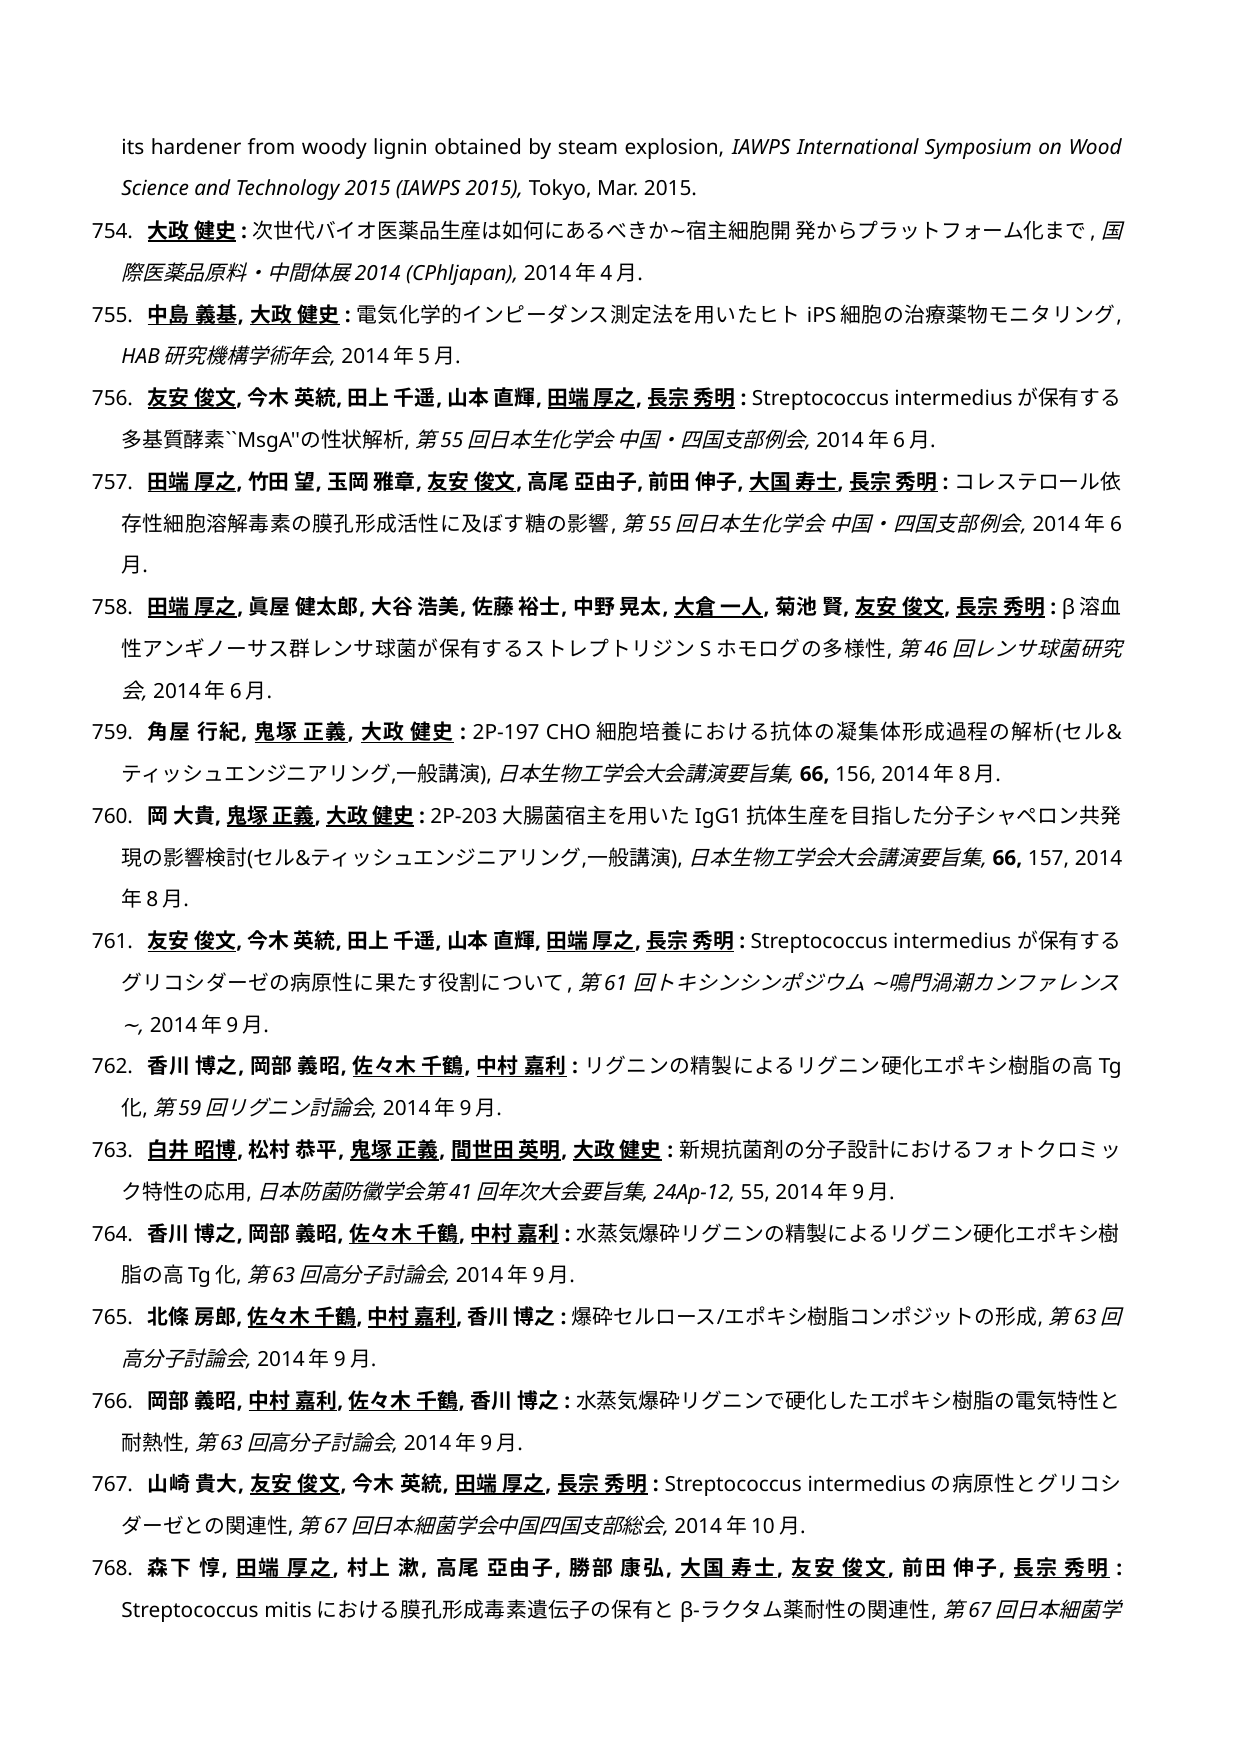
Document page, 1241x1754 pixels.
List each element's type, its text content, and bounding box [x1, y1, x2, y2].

list 友安 俊文, 今木 英統, 田上 千遥, 山本 直輝, 田端 厚之, 長宗 秀明 : Streptococcus intermedius が保有するグリコシダーゼの病原性に果たす役割について, 第61 回トキシンシンポジウム ∼鳴門渦潮カンファレンス∼, 2014年9月. [92, 919, 1122, 1044]
list 香川 博之, 岡部 義昭, 佐々木 千鶴, 中村 嘉利 : リグニンの精製によるリグニン硬化エポキシ樹脂の高Tg化, 第59回リグニン討論会, 2014年9月. [92, 1044, 1122, 1128]
list 中島 義基, 大政 健史 : 電気化学的インピーダンス測定法を用いたヒト iPS細胞の治療薬物モニタリング, HAB研究機構学術年会, 2014年5月. [92, 292, 1122, 376]
list 山崎 貴大, 友安 俊文, 今木 英統, 田端 厚之, 長宗 秀明 : Streptococcus intermediusの病原性とグリコシダーゼとの関連性, 第67回日本細菌学会中国四国支部総会, 2014年10月. [92, 1462, 1122, 1545]
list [92, 125, 1122, 209]
list 田端 厚之, 竹田 望, 玉岡 雅章, 友安 俊文, 高尾 亞由子, 前田 伸子, 大国 寿士, 長宗 秀明 : コレステロール依存性細胞溶解毒素の膜孔形成活性に及ぼす糖の影響, 第55回日本生化学会 中国・四国支部例会, 2014年6月. [92, 459, 1122, 584]
list 大政 健史 : 次世代バイオ医薬品生産は如何にあるべきか∼宿主細胞開 発からプラットフォーム化まで, 国際医薬品原料・中間体展2014 (CPhljapan), 2014年4月. [92, 209, 1122, 292]
list 北條 房郎, 佐々木 千鶴, 中村 嘉利, 香川 博之 : 爆砕セルロース/エポキシ樹脂コンポジットの形成, 第63回高分子討論会, 2014年9月. [92, 1295, 1122, 1378]
list 岡 大貴, 鬼塚 正義, 大政 健史 : 2P-203 大腸菌宿主を用いたIgG1抗体生産を目指した分子シャペロン共発現の影響検討(セル&ティッシュエンジニアリング,一般講演), 日本生物工学会大会講演要旨集, 66, 157, 2014年8月. [92, 793, 1122, 919]
list 香川 博之, 岡部 義昭, 佐々木 千鶴, 中村 嘉利 : 水蒸気爆砕リグニンの精製によるリグニン硬化エポキシ樹脂の高Tg化, 第63回高分子討論会, 2014年9月. [92, 1211, 1122, 1295]
list 白井 昭博, 松村 恭平, 鬼塚 正義, 間世田 英明, 大政 健史 : 新規抗菌剤の分子設計におけるフォトクロミック特性の応用, 日本防菌防黴学会第41回年次大会要旨集, 24Ap-12, 55, 2014年9月. [92, 1128, 1122, 1211]
list 角屋 行紀, 鬼塚 正義, 大政 健史 : 2P-197 CHO細胞培養における抗体の凝集体形成過程の解析(セル&ティッシュエンジニアリング,一般講演), 日本生物工学会大会講演要旨集, 66, 156, 2014年8月. [92, 710, 1122, 793]
list 岡部 義昭, 中村 嘉利, 佐々木 千鶴, 香川 博之 : 水蒸気爆砕リグニンで硬化したエポキシ樹脂の電気特性と耐熱性, 第63回高分子討論会, 2014年9月. [92, 1378, 1122, 1462]
list 田端 厚之, 眞屋 健太郎, 大谷 浩美, 佐藤 裕士, 中野 晃太, 大倉 一人, 菊池 賢, 友安 俊文, 長宗 秀明 : β溶血性アンギノーサス群レンサ球菌が保有するストレプトリジンSホモログの多様性, 第46回レンサ球菌研究会, 2014年6月. [92, 584, 1122, 710]
list 友安 俊文, 今木 英統, 田上 千遥, 山本 直輝, 田端 厚之, 長宗 秀明 : Streptococcus intermediusが保有する多基質酵素``MsgA''の性状解析, 第55回日本生化学会 中国・四国支部例会, 2014年6月. [92, 376, 1122, 459]
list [92, 1545, 1122, 1629]
